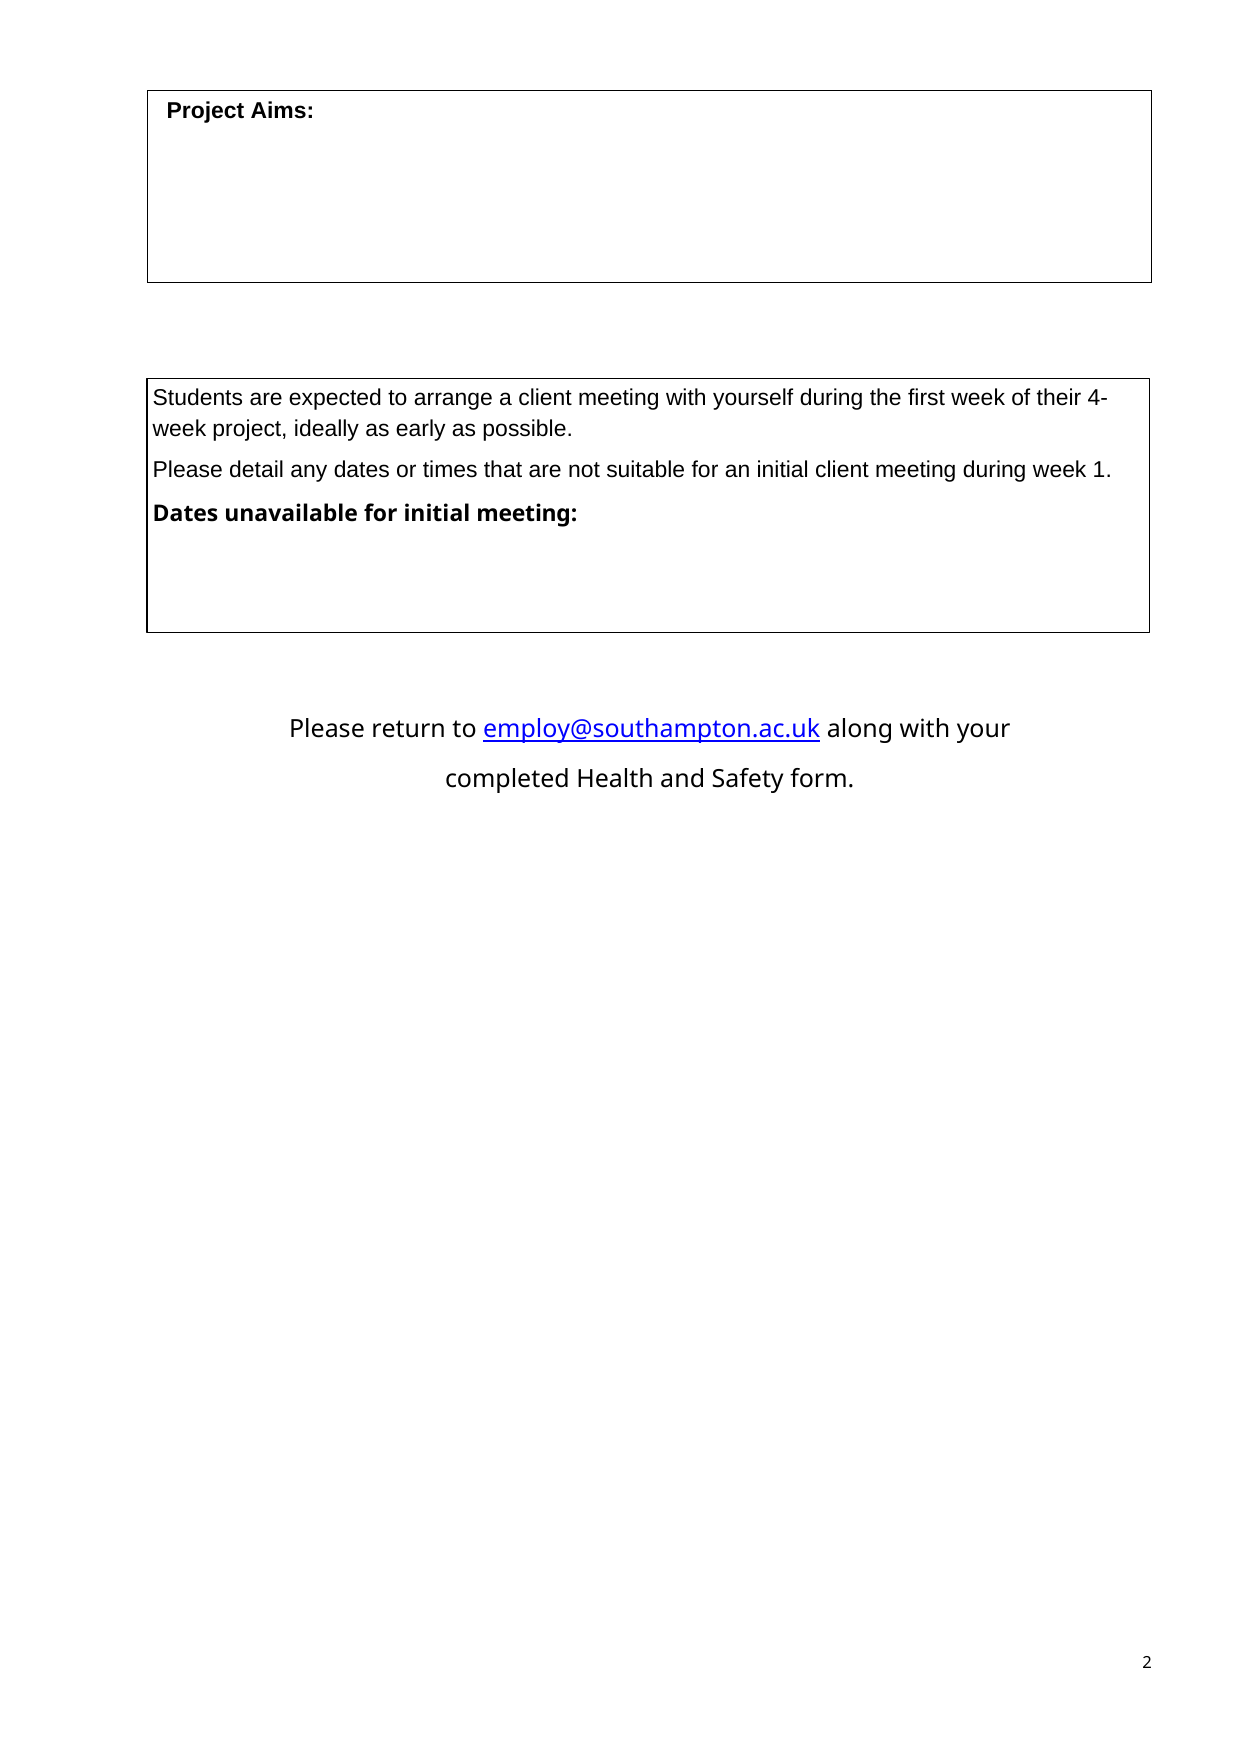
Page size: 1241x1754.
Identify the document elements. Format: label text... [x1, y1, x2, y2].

text Please return to employ@southampton.ac.uk along with your [148, 711, 1152, 745]
table_cell Project Aims: [148, 91, 1151, 282]
text completed Health and Safety form. [148, 761, 1152, 795]
